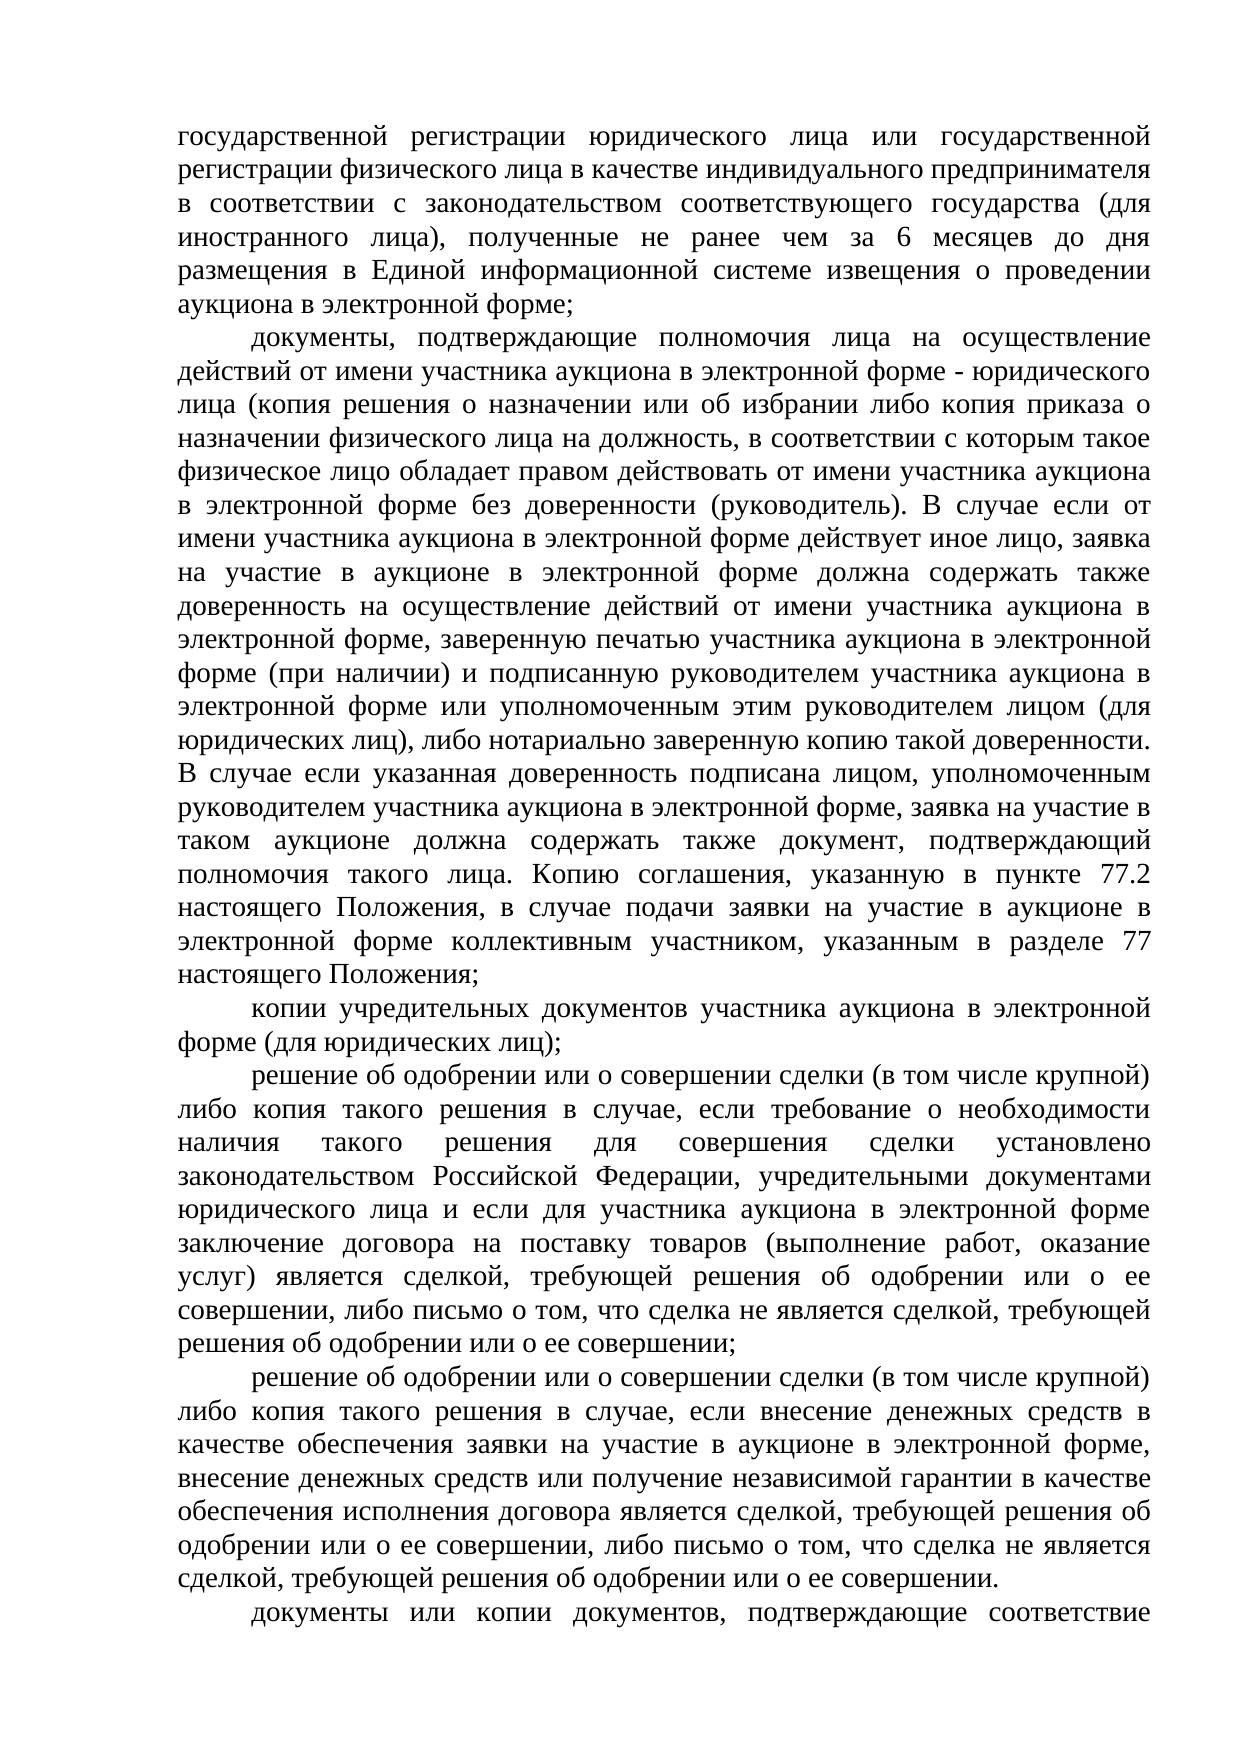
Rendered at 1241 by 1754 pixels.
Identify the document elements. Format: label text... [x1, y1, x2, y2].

text копии учредительных документов участника аукциона в электронной форме (для юридических лиц); [177, 990, 1152, 1057]
text решение об одобрении или о совершении сделки (в том числе крупной) либо копия такого решения в случае, если требование о необходимости наличия такого решения для совершения сделки установлено законодательством Российской Федерации, учредительными документами юридического лица и если для участника аукциона в электронной форме заключение договора на поставку товаров (выполнение работ, оказание услуг) является сделкой, требующей решения об одобрении или о ее совершении, либо письмо о том, что сделка не является сделкой, требующей решения об одобрении или о ее совершении; [177, 1057, 1152, 1359]
text решение об одобрении или о совершении сделки (в том числе крупной) либо копия такого решения в случае, если внесение денежных средств в качестве обеспечения заявки на участие в аукционе в электронной форме, внесение денежных средств или получение независимой гарантии в качестве обеспечения исполнения договора является сделкой, требующей решения об одобрении или о ее совершении, либо письмо о том, что сделка не является сделкой, требующей решения об одобрении или о ее совершении. [177, 1359, 1152, 1594]
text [177, 1594, 1152, 1627]
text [177, 118, 1152, 319]
text документы, подтверждающие полномочия лица на осуществление действий от имени участника аукциона в электронной форме - юридического лица (копия решения о назначении или об избрании либо копия приказа о назначении физического лица на должность, в соответствии с которым такое физическое лицо обладает правом действовать от имени участника аукциона в электронной форме без доверенности (руководитель). В случае если от имени участника аукциона в электронной форме действует иное лицо, заявка на участие в аукционе в электронной форме должна содержать также доверенность на осуществление действий от имени участника аукциона в электронной форме, заверенную печатью участника аукциона в электронной форме (при наличии) и подписанную руководителем участника аукциона в электронной форме или уполномоченным этим руководителем лицом (для юридических лиц), либо нотариально заверенную копию такой доверенности. В случае если указанная доверенность подписана лицом, уполномоченным руководителем участника аукциона в электронной форме, заявка на участие в таком аукционе должна содержать также документ, подтверждающий полномочия такого лица. Копию соглашения, указанную в пункте 77.2 настоящего Положения, в случае подачи заявки на участие в аукционе в электронной форме коллективным участником, указанным в разделе 77 настоящего Положения; [177, 319, 1152, 990]
